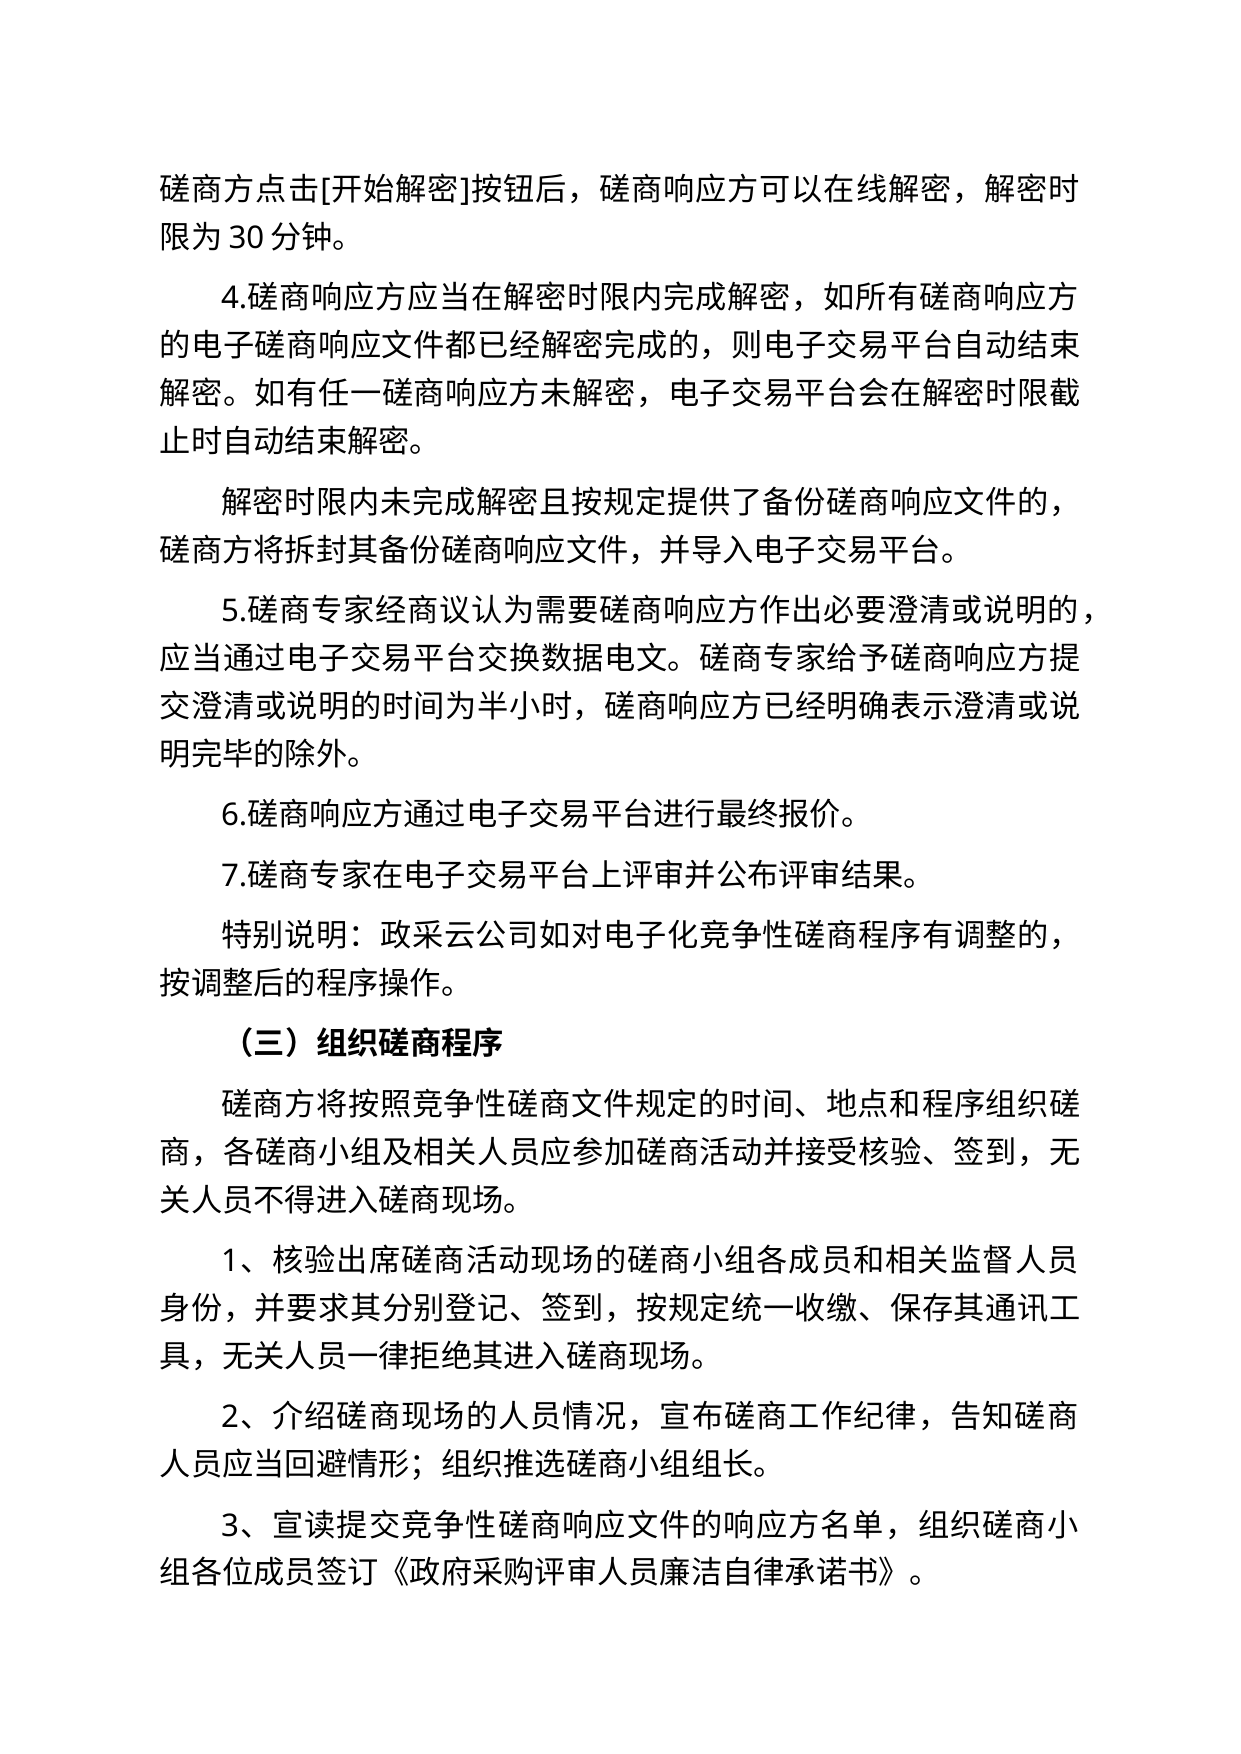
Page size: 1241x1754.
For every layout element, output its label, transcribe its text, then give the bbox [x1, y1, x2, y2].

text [159, 162, 1081, 258]
text 1、核验出席磋商活动现场的磋商小组各成员和相关监督人员身份，并要求其分别登记、签到，按规定统一收缴、保存其通讯工具，无关人员一律拒绝其进入磋商现场。 [159, 1233, 1081, 1377]
text 特别说明：政采云公司如对电子化竞争性磋商程序有调整的，按调整后的程序操作。 [159, 908, 1081, 1004]
text 4.磋商响应方应当在解密时限内完成解密，如所有磋商响应方的电子磋商响应文件都已经解密完成的，则电子交易平台自动结束解密。如有任一磋商响应方未解密，电子交易平台会在解密时限截止时自动结束解密。 [159, 271, 1081, 462]
text 2、介绍磋商现场的人员情况，宣布磋商工作纪律，告知磋商人员应当回避情形；组织推选磋商小组组长。 [159, 1389, 1081, 1485]
text 解密时限内未完成解密且按规定提供了备份磋商响应文件的，磋商方将拆封其备份磋商响应文件，并导入电子交易平台。 [159, 475, 1081, 571]
text （三）组织磋商程序 [159, 1016, 1081, 1064]
text 6.磋商响应方通过电子交易平台进行最终报价。 [159, 787, 1081, 835]
text 7.磋商专家在电子交易平台上评审并公布评审结果。 [159, 848, 1081, 896]
text 3、宣读提交竞争性磋商响应文件的响应方名单，组织磋商小组各位成员签订《政府采购评审人员廉洁自律承诺书》。 [159, 1498, 1081, 1593]
text 5.磋商专家经商议认为需要磋商响应方作出必要澄清或说明的，应当通过电子交易平台交换数据电文。磋商专家给予磋商响应方提交澄清或说明的时间为半小时，磋商响应方已经明确表示澄清或说明完毕的除外。 [159, 583, 1081, 775]
text 磋商方将按照竞争性磋商文件规定的时间、地点和程序组织磋商，各磋商小组及相关人员应参加磋商活动并接受核验、签到，无关人员不得进入磋商现场。 [159, 1077, 1081, 1221]
